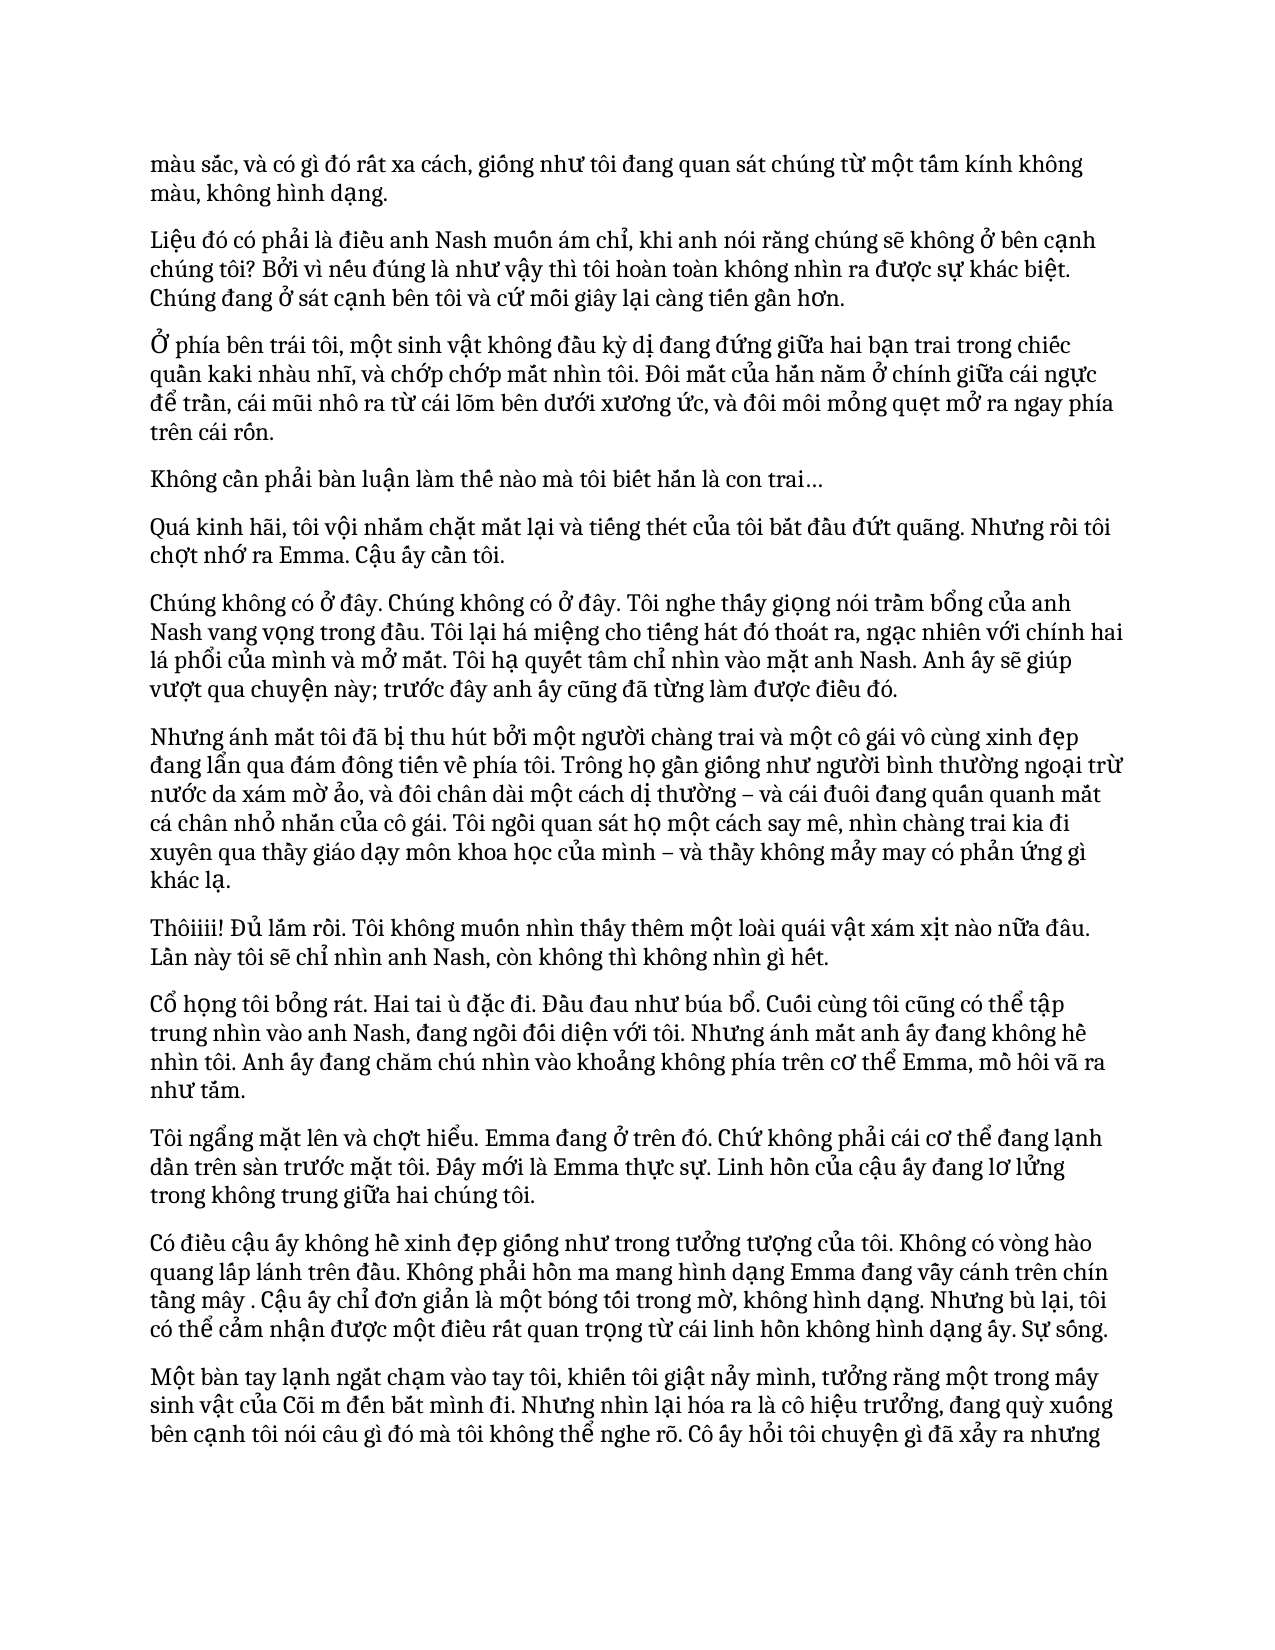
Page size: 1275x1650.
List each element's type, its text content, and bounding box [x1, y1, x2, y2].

text Không cần phải bàn luận làm thế nào mà tôi biết hắn là con trai… [150, 465, 1125, 494]
text Cổ họng tôi bỏng rát. Hai tai ù đặc đi. Đầu đau như búa bổ. Cuối cùng tôi cũng có thể tập trung nhìn vào anh Nash, đang ngồi đối diện với tôi. Nhưng ánh mắt anh ấy đang không hề nhìn tôi. Anh ấy đang chăm chú nhìn vào khoảng không phía trên cơ thể Emma, mồ hôi vã ra như tắm. [150, 990, 1125, 1105]
text Liệu đó có phải là điều anh Nash muốn ám chỉ, khi anh nói rằng chúng sẽ không ở bên cạnh chúng tôi? Bởi vì nếu đúng là như vậy thì tôi hoàn toàn không nhìn ra được sự khác biệt. Chúng đang ở sát cạnh bên tôi và cứ mỗi giây lại càng tiến gần hơn. [150, 226, 1125, 312]
text Ở phía bên trái tôi, một sinh vật không đầu kỳ dị đang đứng giữa hai bạn trai trong chiếc quần kaki nhàu nhĩ, và chớp chớp mắt nhìn tôi. Đôi mắt của hắn nằm ở chính giữa cái ngực để trần, cái mũi nhô ra từ cái lõm bên dưới xương ức, và đôi môi mỏng quẹt mở ra ngay phía trên cái rốn. [150, 331, 1125, 446]
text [150, 150, 1125, 207]
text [150, 1362, 1125, 1449]
text Thôiiii! Đủ lắm rồi. Tôi không muốn nhìn thấy thêm một loài quái vật xám xịt nào nữa đâu. Lần này tôi sẽ chỉ nhìn anh Nash, còn không thì không nhìn gì hết. [150, 914, 1125, 971]
text Tôi ngẩng mặt lên và chợt hiểu. Emma đang ở trên đó. Chứ không phải cái cơ thể đang lạnh dần trên sàn trước mặt tôi. Đấy mới là Emma thực sự. Linh hồn của cậu ấy đang lơ lửng trong không trung giữa hai chúng tôi. [150, 1124, 1125, 1210]
text Chúng không có ở đây. Chúng không có ở đây. Tôi nghe thấy giọng nói trầm bổng của anh Nash vang vọng trong đầu. Tôi lại há miệng cho tiếng hát đó thoát ra, ngạc nhiên với chính hai lá phổi của mình và mở mắt. Tôi hạ quyết tâm chỉ nhìn vào mặt anh Nash. Anh ấy sẽ giúp vượt qua chuyện này; trước đây anh ấy cũng đã từng làm được điều đó. [150, 589, 1125, 704]
text Quá kinh hãi, tôi vội nhắm chặt mắt lại và tiếng thét của tôi bắt đầu đứt quãng. Nhưng rồi tôi chợt nhớ ra Emma. Cậu ấy cần tôi. [150, 512, 1125, 570]
text Có điều cậu ấy không hề xinh đẹp giống như trong tưởng tượng của tôi. Không có vòng hào quang lấp lánh trên đầu. Không phải hồn ma mang hình dạng Emma đang vẫy cánh trên chín tầng mây . Cậu ấy chỉ đơn giản là một bóng tối trong mờ, không hình dạng. Nhưng bù lại, tôi có thể cảm nhận được một điều rất quan trọng từ cái linh hồn không hình dạng ấy. Sự sống. [150, 1229, 1125, 1344]
text Nhưng ánh mắt tôi đã bị thu hút bởi một người chàng trai và một cô gái vô cùng xinh đẹp đang lẩn qua đám đông tiến về phía tôi. Trông họ gần giống như người bình thường ngoại trừ nước da xám mờ ảo, và đôi chân dài một cách dị thường – và cái đuôi đang quấn quanh mắt cá chân nhỏ nhắn của cô gái. Tôi ngồi quan sát họ một cách say mê, nhìn chàng trai kia đi xuyên qua thầy giáo dạy môn khoa học của mình – và thầy không mảy may có phản ứng gì khác lạ. [150, 722, 1125, 895]
